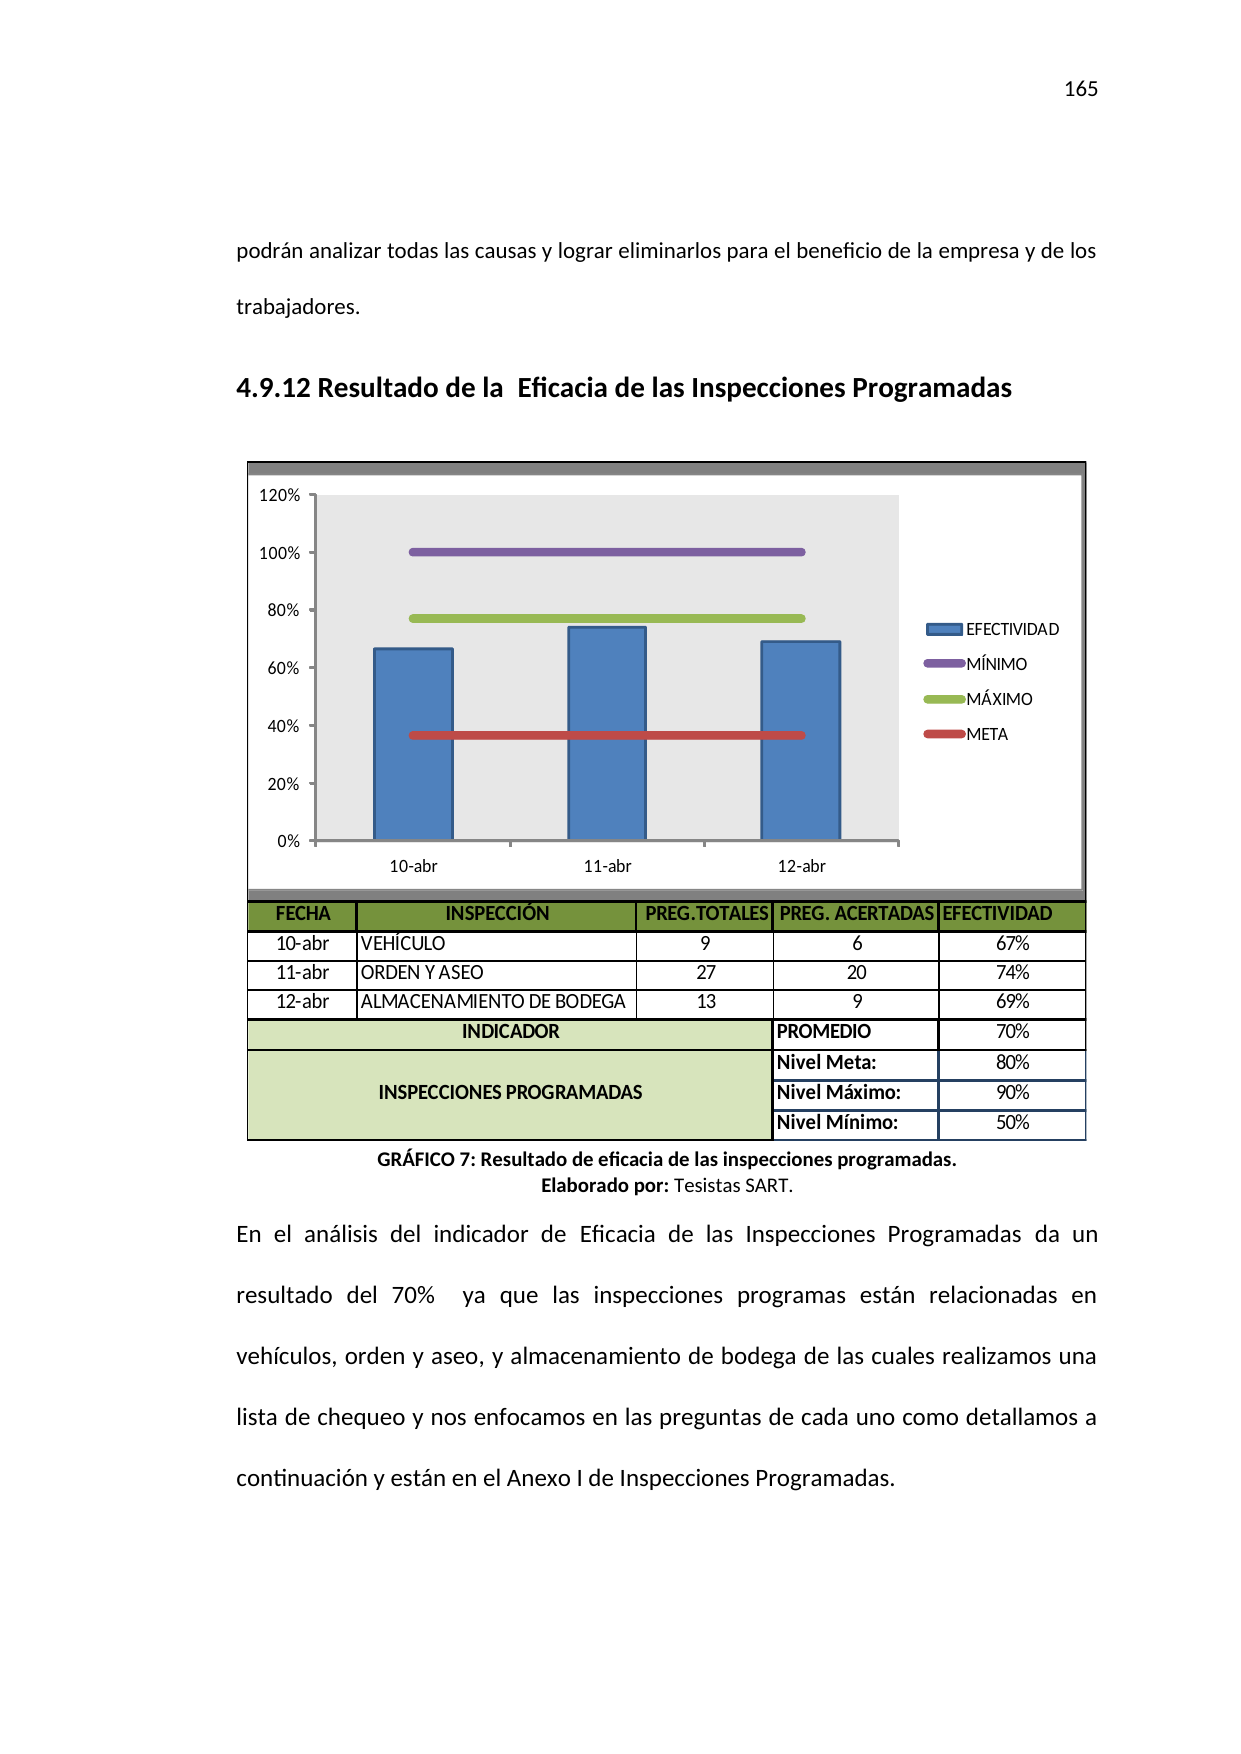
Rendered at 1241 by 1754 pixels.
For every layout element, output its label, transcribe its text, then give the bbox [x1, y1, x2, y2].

text GRÁFICO 7: Resultado de eficacia de las inspecciones programadas. [236, 1146, 1098, 1172]
text En el análisis del indicador de Eficacia de las Inspecciones Programadas da un resultado del 70% ya que las inspecciones programas están relacionadas en vehículos, orden y aseo, y almacenamiento de bodega de las cuales realizamos una lista de chequeo y nos enfocamos en las preguntas de cada uno como detallamos a continuación y están en el Anexo I de Inspecciones Programadas. [236, 1218, 1098, 1493]
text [236, 236, 1098, 320]
text Elaborado por: Tesistas SART. [236, 1172, 1098, 1197]
text 4.9.12 Resultado de la Eficacia de las Inspecciones Programadas [236, 369, 1098, 405]
